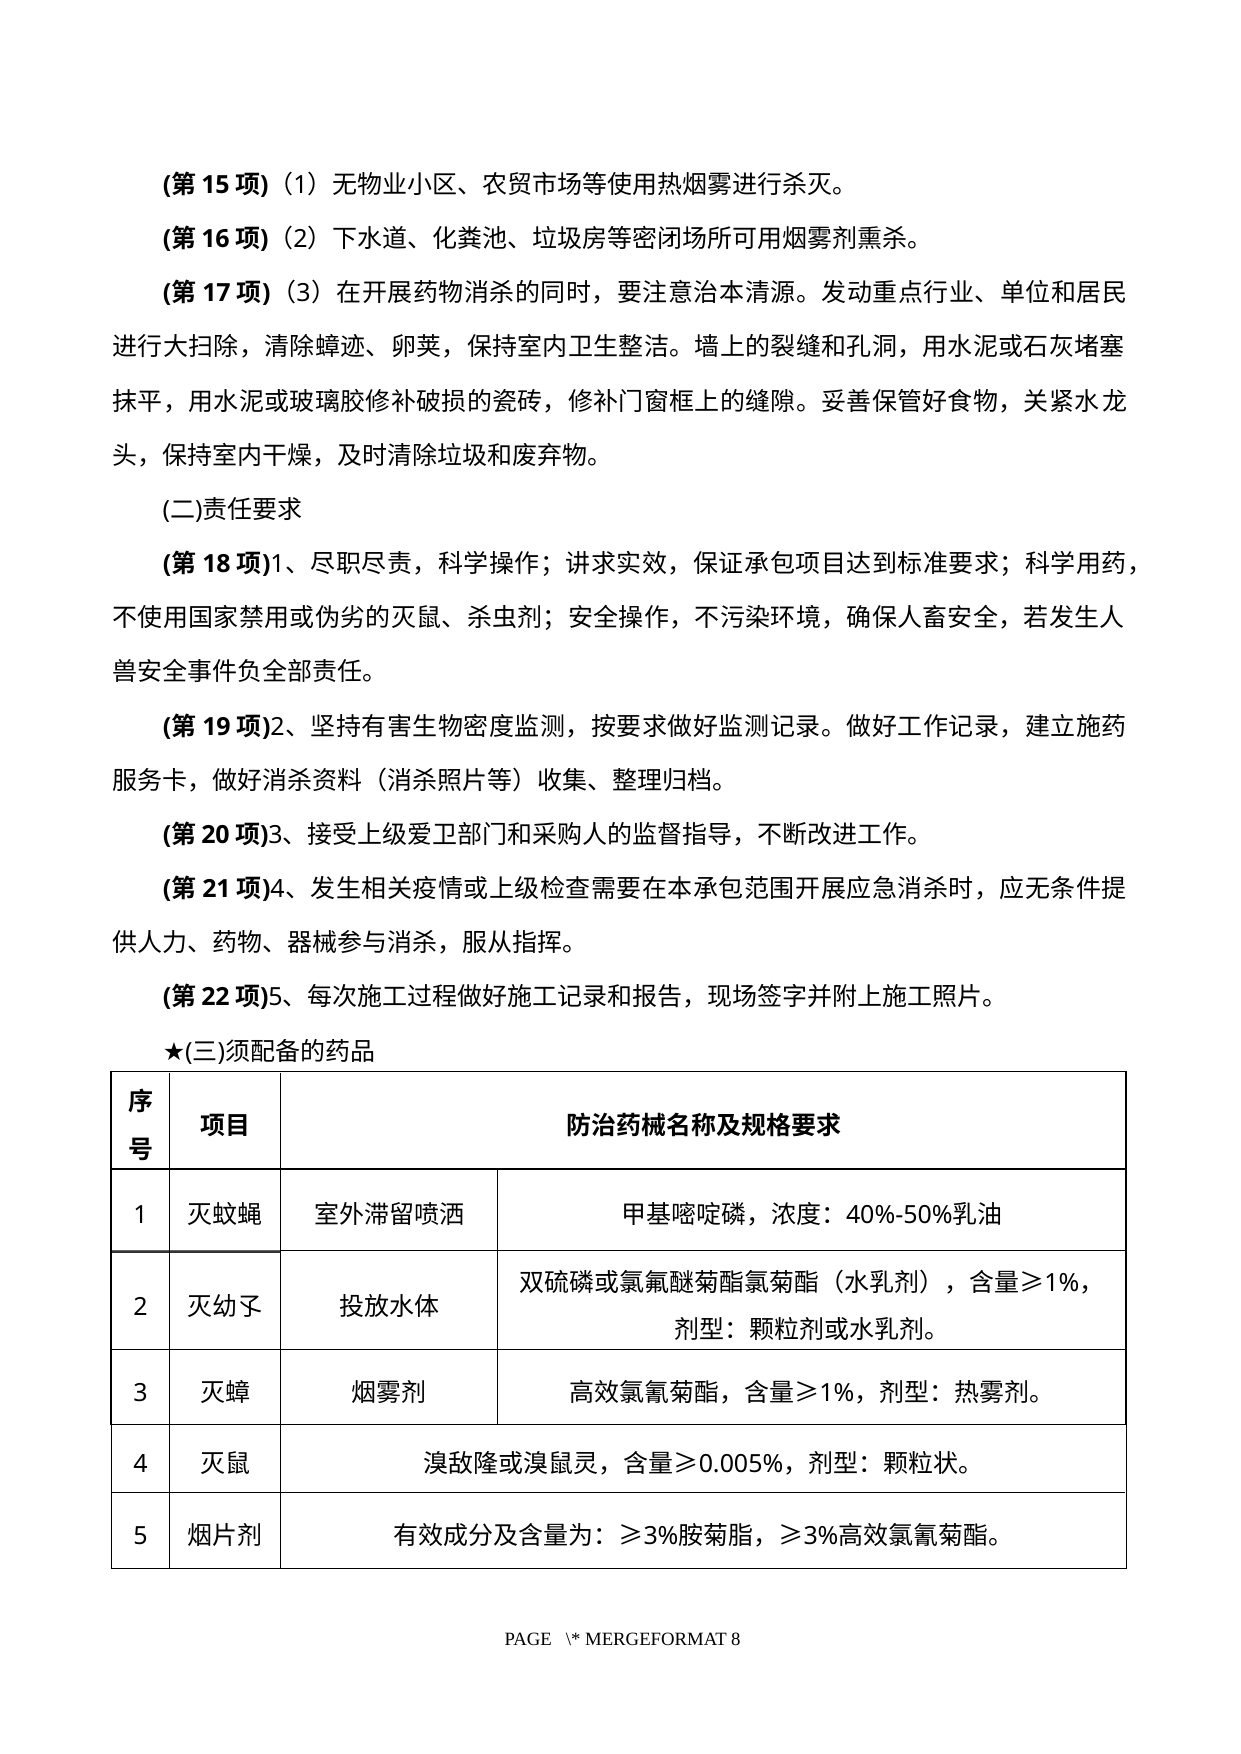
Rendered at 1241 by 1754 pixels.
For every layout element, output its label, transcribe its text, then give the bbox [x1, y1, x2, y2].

text (第17项)（3）在开展药物消杀的同时，要注意治本清源。发动重点行业、单位和居民进行大扫除，清除蟑迹、卵荚，保持室内卫生整洁。墙上的裂缝和孔洞，用水泥或石灰堵塞抹平，用水泥或玻璃胶修补破损的瓷砖，修补门窗框上的缝隙。妥善保管好食物，关紧水龙头，保持室内干燥，及时清除垃圾和废弃物。 [112, 258, 1128, 475]
table_cell 灭鼠 [170, 1425, 280, 1492]
table_cell 双硫磷或氯氟醚菊酯氯菊酯（水乳剂），含量≥1%，剂型：颗粒剂或水乳剂。 [498, 1251, 1125, 1348]
table_cell 甲基嘧啶磷，浓度：40%-50%乳油 [498, 1170, 1125, 1249]
table_cell 溴敌隆或溴鼠灵，含量≥0.005%，剂型：颗粒状。 [281, 1425, 1126, 1492]
table_cell 2 [112, 1253, 169, 1348]
text ★(三)须配备的药品 [112, 1017, 1128, 1071]
table_header 项目 [170, 1072, 280, 1168]
text (二)责任要求 [112, 475, 1128, 529]
text (第21项)4、发生相关疫情或上级检查需要在本承包范围开展应急消杀时，应无条件提供人力、药物、器械参与消杀，服从指挥。 [112, 854, 1128, 962]
text (第18项)1、尽职尽责，科学操作；讲求实效，保证承包项目达到标准要求；科学用药，不使用国家禁用或伪劣的灭鼠、杀虫剂；安全操作，不污染环境，确保人畜安全，若发生人兽安全事件负全部责任。 [112, 529, 1128, 692]
table_cell 室外滞留喷洒 [281, 1170, 497, 1249]
table_cell 烟雾剂 [281, 1350, 497, 1424]
table_cell 高效氯氰菊酯，含量≥1%，剂型：热雾剂。 [498, 1350, 1125, 1424]
text (第20项)3、接受上级爱卫部门和采购人的监督指导，不断改进工作。 [112, 800, 1128, 854]
table_cell 有效成分及含量为：≥3%胺菊脂，≥3%高效氯氰菊酯。 [281, 1492, 1126, 1568]
text (第22项)5、每次施工过程做好施工记录和报告，现场签字并附上施工照片。 [112, 962, 1128, 1017]
table_cell 5 [112, 1493, 169, 1568]
table_header 防治药械名称及规格要求 [281, 1072, 1125, 1168]
table_cell 灭蚊蝇 [170, 1170, 280, 1249]
table_header 序号 [112, 1072, 169, 1168]
text (第16项)（2）下水道、化粪池、垃圾房等密闭场所可用烟雾剂熏杀。 [112, 204, 1128, 258]
table_cell 烟片剂 [170, 1493, 280, 1568]
table_cell 4 [112, 1425, 169, 1492]
text (第15项)（1）无物业小区、农贸市场等使用热烟雾进行杀灭。 [112, 150, 1128, 204]
table_cell 灭蟑 [170, 1350, 280, 1424]
table_cell 3 [112, 1350, 169, 1424]
table_cell 1 [112, 1170, 169, 1249]
table_cell 投放水体 [281, 1251, 497, 1348]
text (第19项)2、坚持有害生物密度监测，按要求做好监测记录。做好工作记录，建立施药服务卡，做好消杀资料（消杀照片等）收集、整理归档。 [112, 692, 1128, 800]
table_cell 灭幼孓 [170, 1253, 280, 1348]
